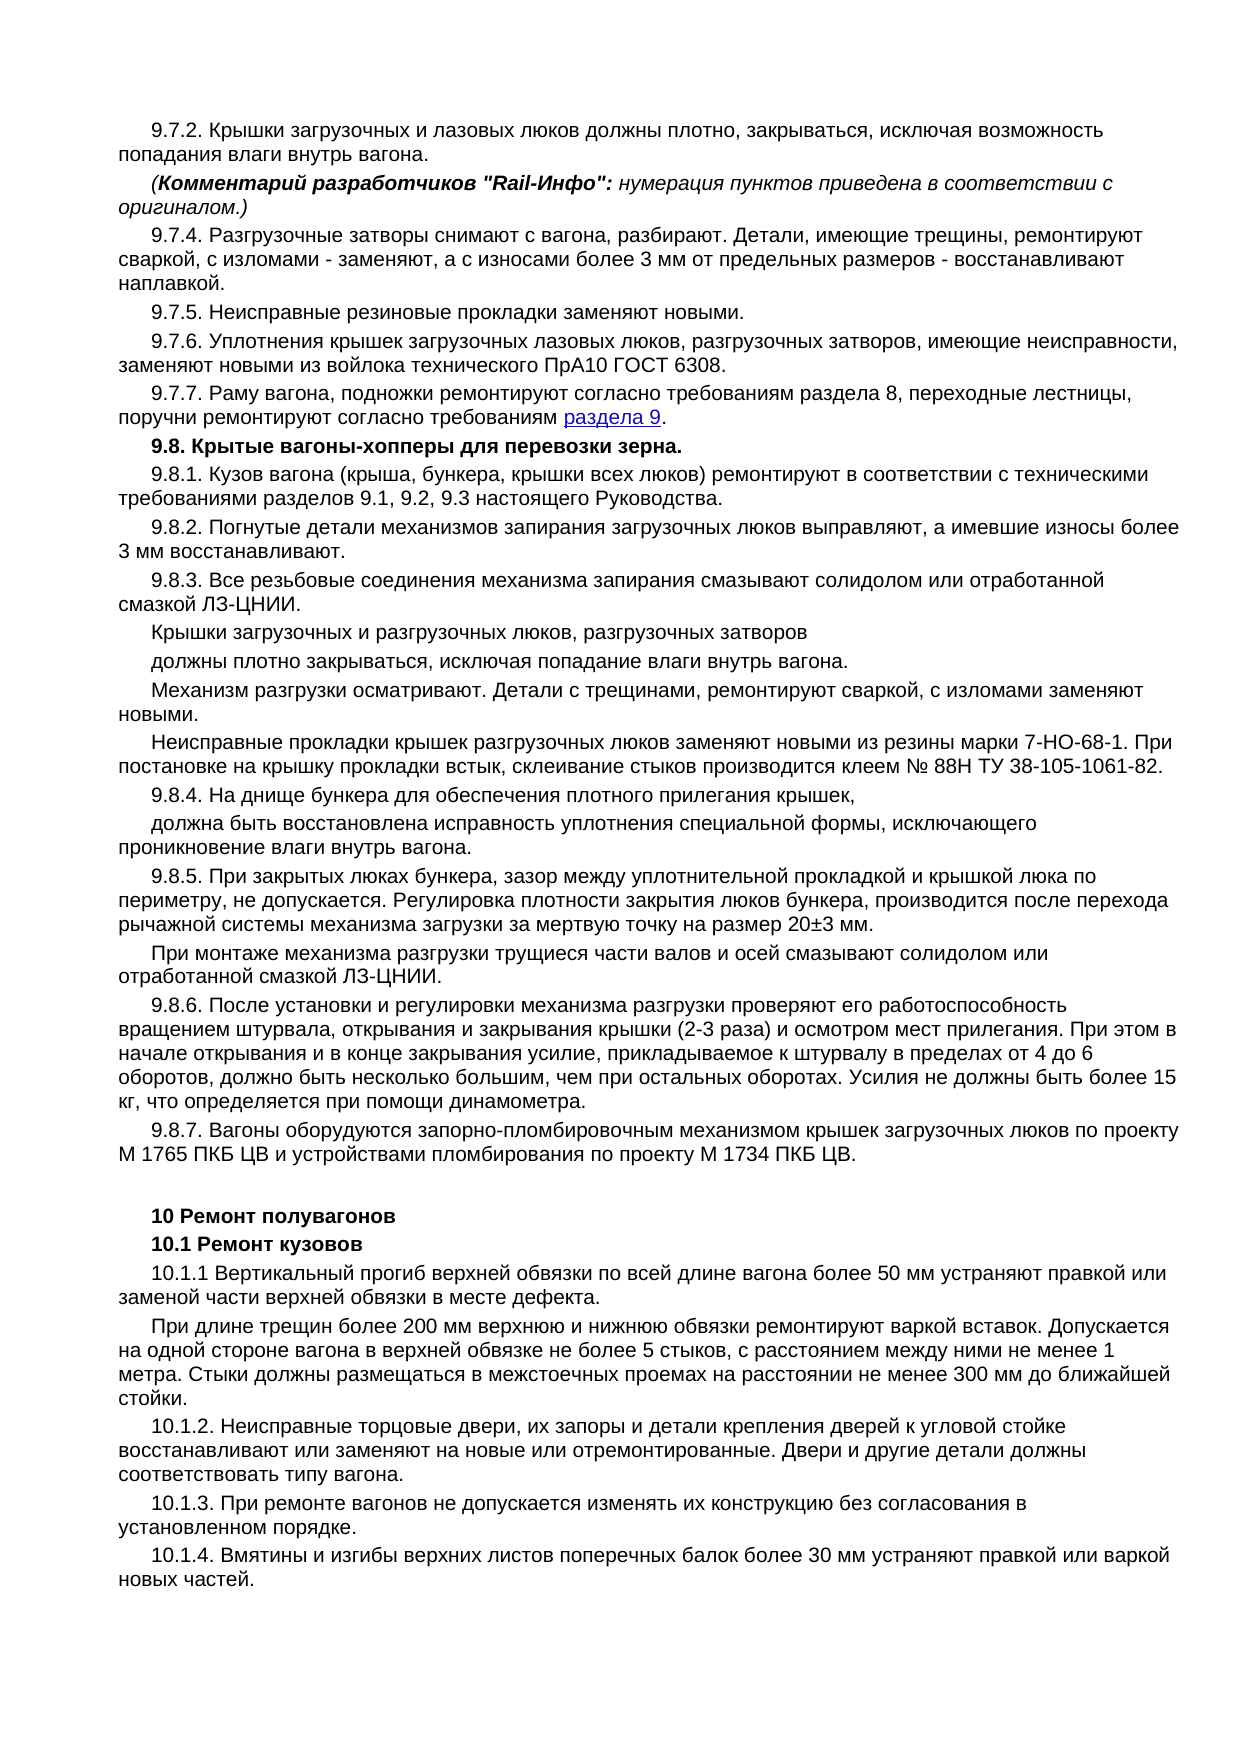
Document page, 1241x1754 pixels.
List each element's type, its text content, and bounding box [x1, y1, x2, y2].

text 10 Ремонт полувагонов [118, 1203, 1181, 1227]
text должны плотно закрываться, исключая попадание влаги внутрь вагона. [118, 649, 1181, 673]
text При монтаже механизма разгрузки трущиеся части валов и осей смазывают солидолом или отработанной смазкой ЛЗ-ЦНИИ. [118, 940, 1181, 988]
text 9.8.4. На днище бункера для обеспечения плотного прилегания крышек, [118, 783, 1181, 807]
text 9.8.7. Вагоны оборудуются запорно-пломбировочным механизмом крышек загрузочных люков по проекту М 1765 ПКБ ЦВ и устройствами пломбирования по проекту М 1734 ПКБ ЦВ. [118, 1117, 1181, 1165]
text 9.8.1. Кузов вагона (крыша, бункера, крышки всех люков) ремонтируют в соответствии с техническими требованиями разделов 9.1, 9.2, 9.3 настоящего Руководства. [118, 462, 1181, 510]
text 10.1.2. Неисправные торцовые двери, их запоры и детали крепления дверей к угловой стойке восстанавливают или заменяют на новые или отремонтированные. Двери и другие детали должны соответствовать типу вагона. [118, 1414, 1181, 1486]
text 9.8.6. После установки и регулировки механизма разгрузки проверяют его работоспособность вращением штурвала, открывания и закрывания крышки (2-3 раза) и осмотром мест прилегания. При этом в начале открывания и в конце закрывания усилие, прикладываемое к штурвалу в пределах от 4 до 6 оборотов, должно быть несколько большим, чем при остальных оборотах. Усилия не должны быть более 15 кг, что определяется при помощи динамометра. [118, 993, 1181, 1113]
text 9.8.3. Все резьбовые соединения механизма запирания смазывают солидолом или отработанной смазкой ЛЗ-ЦНИИ. [118, 567, 1181, 615]
text (Комментарий разработчиков "Rail-Инфо": нумерация пунктов приведена в соответствии с оригиналом.) [118, 171, 1181, 218]
text Неисправные прокладки крышек разгрузочных люков заменяют новыми из резины марки 7-НО-68-1. При постановке на крышку прокладки встык, склеивание стыков производится клеем № 88Н ТУ 38-105-1061-82. [118, 730, 1181, 778]
text 9.7.2. Крышки загрузочных и лазовых люков должны плотно, закрываться, исключая возможность попадания влаги внутрь вагона. [118, 118, 1181, 166]
text 9.7.4. Разгрузочные затворы снимают с вагона, разбирают. Детали, имеющие трещины, ремонтируют сваркой, с изломами - заменяют, а с износами более 3 мм от предельных размеров - восстанавливают наплавкой. [118, 223, 1181, 295]
text При длине трещин более 200 мм верхнюю и нижнюю обвязки ремонтируют варкой вставок. Допускается на одной стороне вагона в верхней обвязке не более 5 стыков, с расстоянием между ними не менее 1 метра. Стыки должны размещаться в межстоечных проемах на расстоянии не менее 300 мм до ближайшей стойки. [118, 1313, 1181, 1409]
text 9.7.7. Раму вагона, подножки ремонтируют согласно требованиям раздела 8, переходные лестницы, поручни ремонтируют согласно требованиям раздела 9. [118, 381, 1181, 429]
text 10.1.4. Вмятины и изгибы верхних листов поперечных балок более 30 мм устраняют правкой или варкой новых частей. [118, 1543, 1181, 1591]
text 10.1 Ремонт кузовов [118, 1232, 1181, 1256]
text 9.8.5. При закрытых люках бункера, зазор между уплотнительной прокладкой и крышкой люка по периметру, не допускается. Регулировка плотности закрытия люков бункера, производится после перехода рычажной системы механизма загрузки за мертвую точку на размер 20±3 мм. [118, 864, 1181, 936]
text Механизм разгрузки осматривают. Детали с трещинами, ремонтируют сваркой, с изломами заменяют новыми. [118, 677, 1181, 725]
text 9.7.6. Уплотнения крышек загрузочных лазовых люков, разгрузочных затворов, имеющие неисправности, заменяют новыми из войлока технического ПрА10 ГОСТ 6308. [118, 328, 1181, 376]
text 10.1.1 Вертикальный прогиб верхней обвязки по всей длине вагона более 50 мм устраняют правкой или заменой части верхней обвязки в месте дефекта. [118, 1261, 1181, 1309]
text 9.7.5. Неисправные резиновые прокладки заменяют новыми. [118, 300, 1181, 324]
text должна быть восстановлена исправность уплотнения специальной формы, исключающего проникновение влаги внутрь вагона. [118, 811, 1181, 859]
text Крышки загрузочных и разгрузочных люков, разгрузочных затворов [118, 620, 1181, 644]
text 10.1.3. При ремонте вагонов не допускается изменять их конструкцию без согласования в установленном порядке. [118, 1491, 1181, 1538]
text 9.8.2. Погнутые детали механизмов запирания загрузочных люков выправляют, а имевшие износы более 3 мм восстанавливают. [118, 515, 1181, 563]
text 9.8. Крытые вагоны-хопперы для перевозки зерна. [118, 434, 1181, 458]
